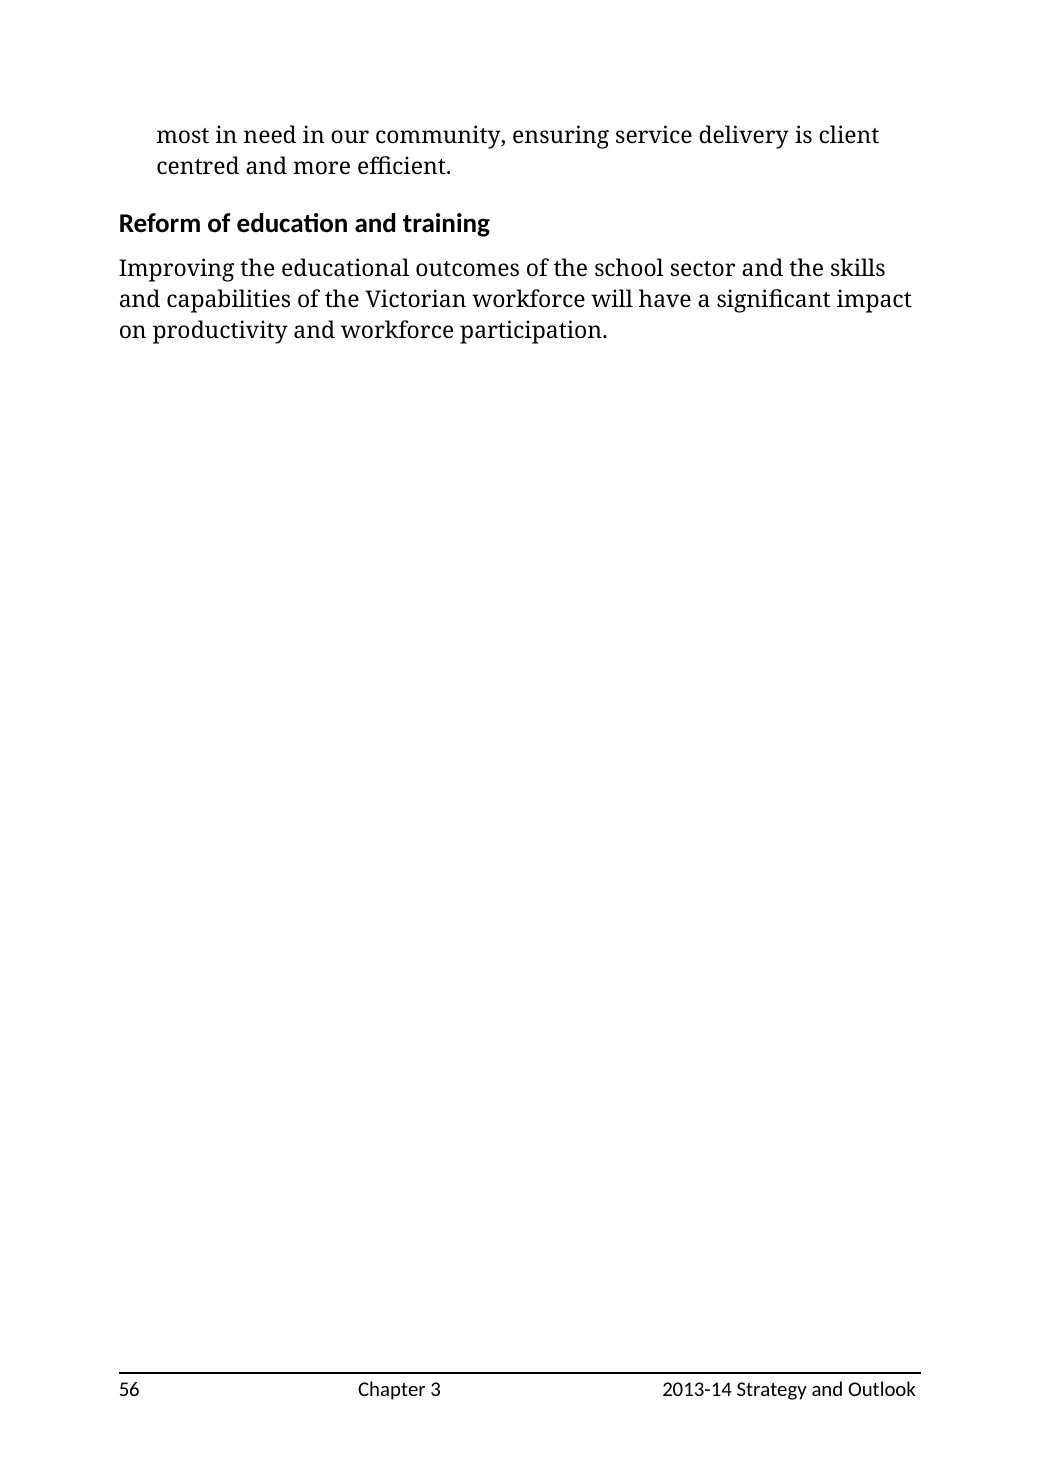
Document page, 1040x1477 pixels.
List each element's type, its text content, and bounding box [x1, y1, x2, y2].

text Improving the educational outcomes of the school sector and the skills and capabilities of the Victorian workforce will have a significant impact on productivity and workforce participation. [118, 252, 921, 345]
text Reform of education and training [118, 206, 921, 239]
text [118, 118, 921, 181]
